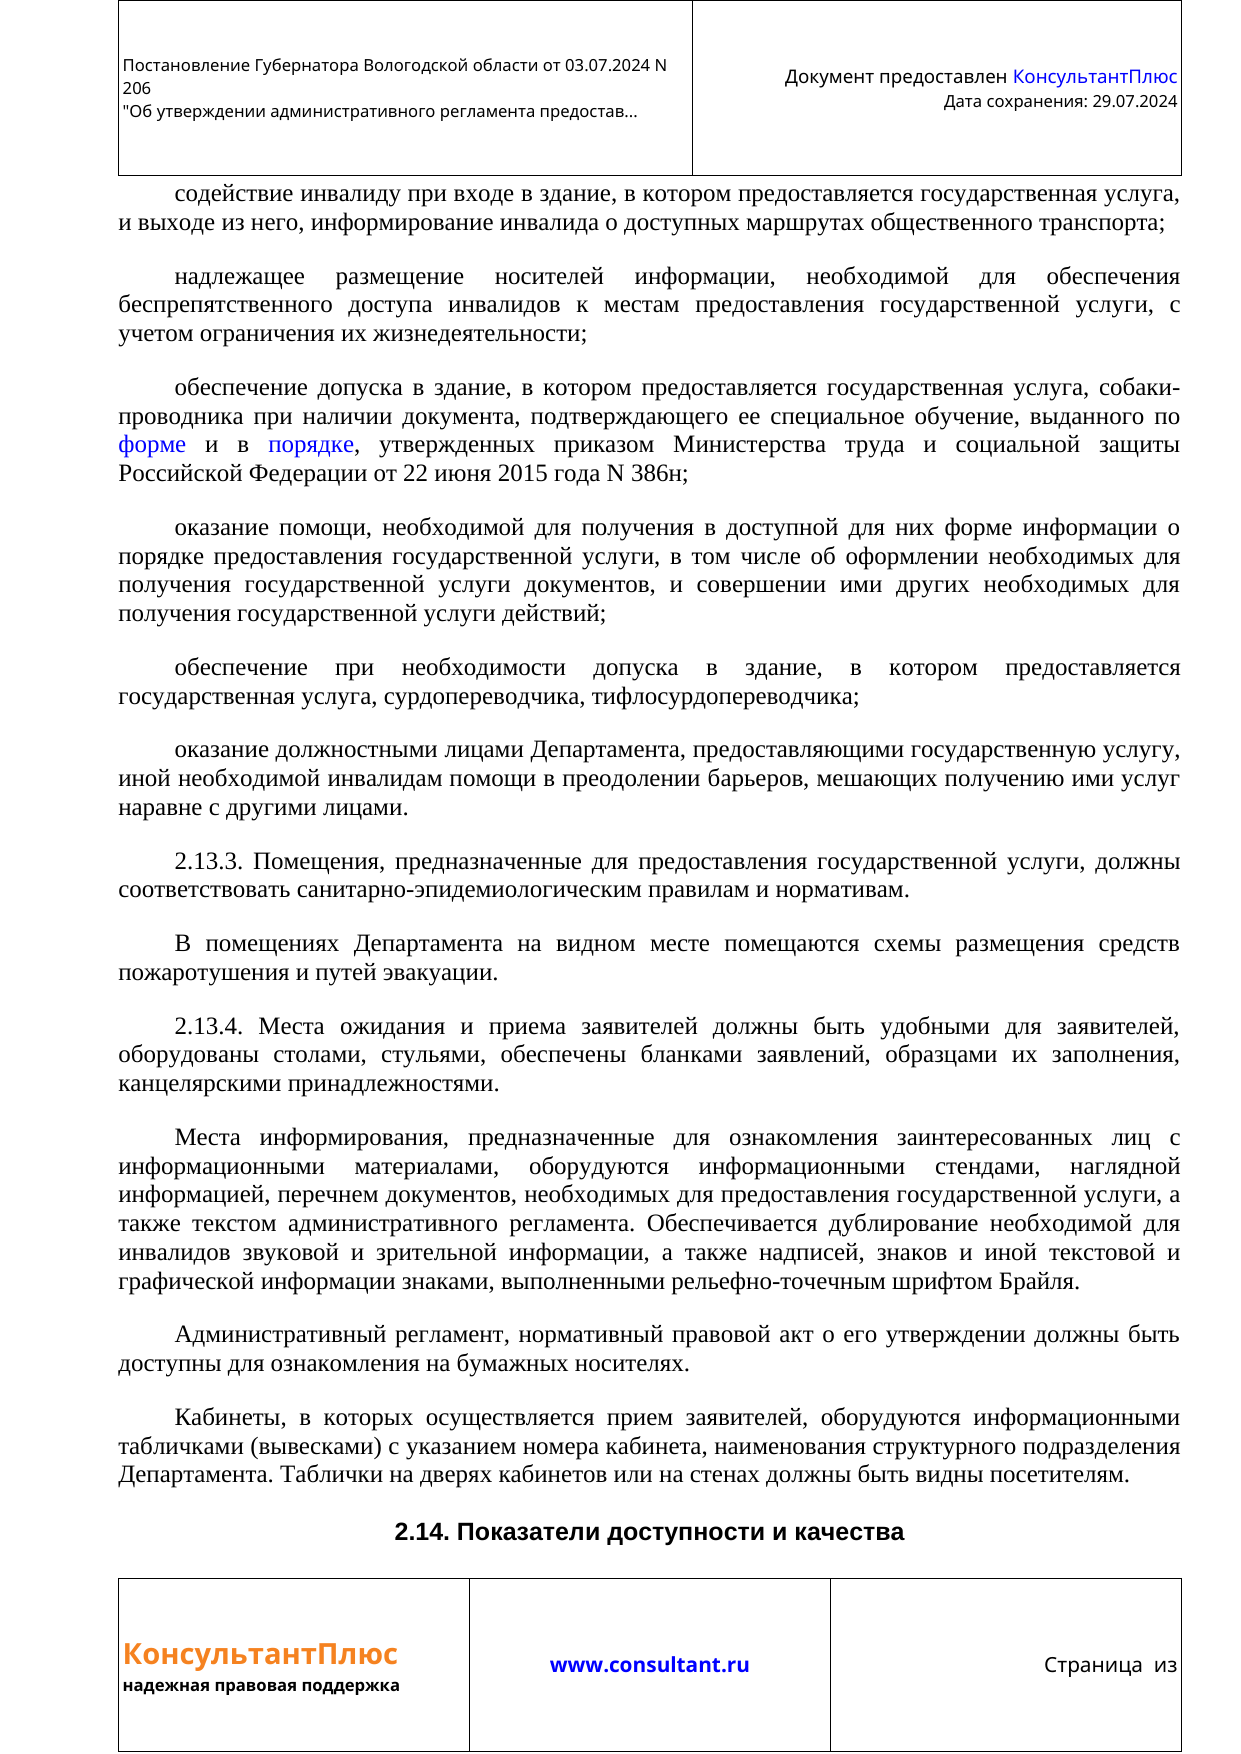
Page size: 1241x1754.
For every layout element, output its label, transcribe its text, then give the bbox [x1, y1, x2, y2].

text надлежащее размещение носителей информации, необходимой для обеспечения беспрепятственного доступа инвалидов к местам предоставления государственной услуги, с учетом ограничения их жизнедеятельности; [118, 261, 1181, 347]
text 2.13.4. Места ожидания и приема заявителей должны быть удобными для заявителей, оборудованы столами, стульями, обеспечены бланками заявлений, образцами их заполнения, канцелярскими принадлежностями. [118, 1011, 1181, 1097]
text 2.13.3. Помещения, предназначенные для предоставления государственной услуги, должны соответствовать санитарно-эпидемиологическим правилам и нормативам. [118, 846, 1181, 903]
text оказание помощи, необходимой для получения в доступной для них форме информации о порядке предоставления государственной услуги, в том числе об оформлении необходимых для получения государственной услуги документов, и совершении ими других необходимых для получения государственной услуги действий; [118, 512, 1181, 627]
text В помещениях Департамента на видном месте помещаются схемы размещения средств пожаротушения и путей эвакуации. [118, 928, 1181, 986]
text Административный регламент, нормативный правовой акт о его утверждении должны быть доступны для ознакомления на бумажных носителях. [118, 1319, 1181, 1377]
text Места информирования, предназначенные для ознакомления заинтересованных лиц с информационными материалами, оборудуются информационными стендами, наглядной информацией, перечнем документов, необходимых для предоставления государственной услуги, а также текстом административного регламента. Обеспечивается дублирование необходимой для инвалидов звуковой и зрительной информации, а также надписей, знаков и иной текстовой и графической информации знаками, выполненными рельефно-точечным шрифтом Брайля. [118, 1122, 1181, 1294]
title 2.14. Показатели доступности и качества [118, 1517, 1181, 1546]
text обеспечение при необходимости допуска в здание, в котором предоставляется государственная услуга, сурдопереводчика, тифлосурдопереводчика; [118, 652, 1181, 709]
text оказание должностными лицами Департамента, предоставляющими государственную услугу, иной необходимой инвалидам помощи в преодолении барьеров, мешающих получению ими услуг наравне с другими лицами. [118, 734, 1181, 821]
text содействие инвалиду при входе в здание, в котором предоставляется государственная услуга, и выходе из него, информирование инвалида о доступных маршрутах общественного транспорта; [118, 178, 1181, 236]
text Кабинеты, в которых осуществляется прием заявителей, оборудуются информационными табличками (вывесками) с указанием номера кабинета, наименования структурного подразделения Департамента. Таблички на дверях кабинетов или на стенах должны быть видны посетителям. [118, 1402, 1181, 1488]
text обеспечение допуска в здание, в котором предоставляется государственная услуга, собаки-проводника при наличии документа, подтверждающего ее специальное обучение, выданного по форме и в порядке, утвержденных приказом Министерства труда и социальной защиты Российской Федерации от 22 июня 2015 года N 386н; [118, 372, 1181, 487]
